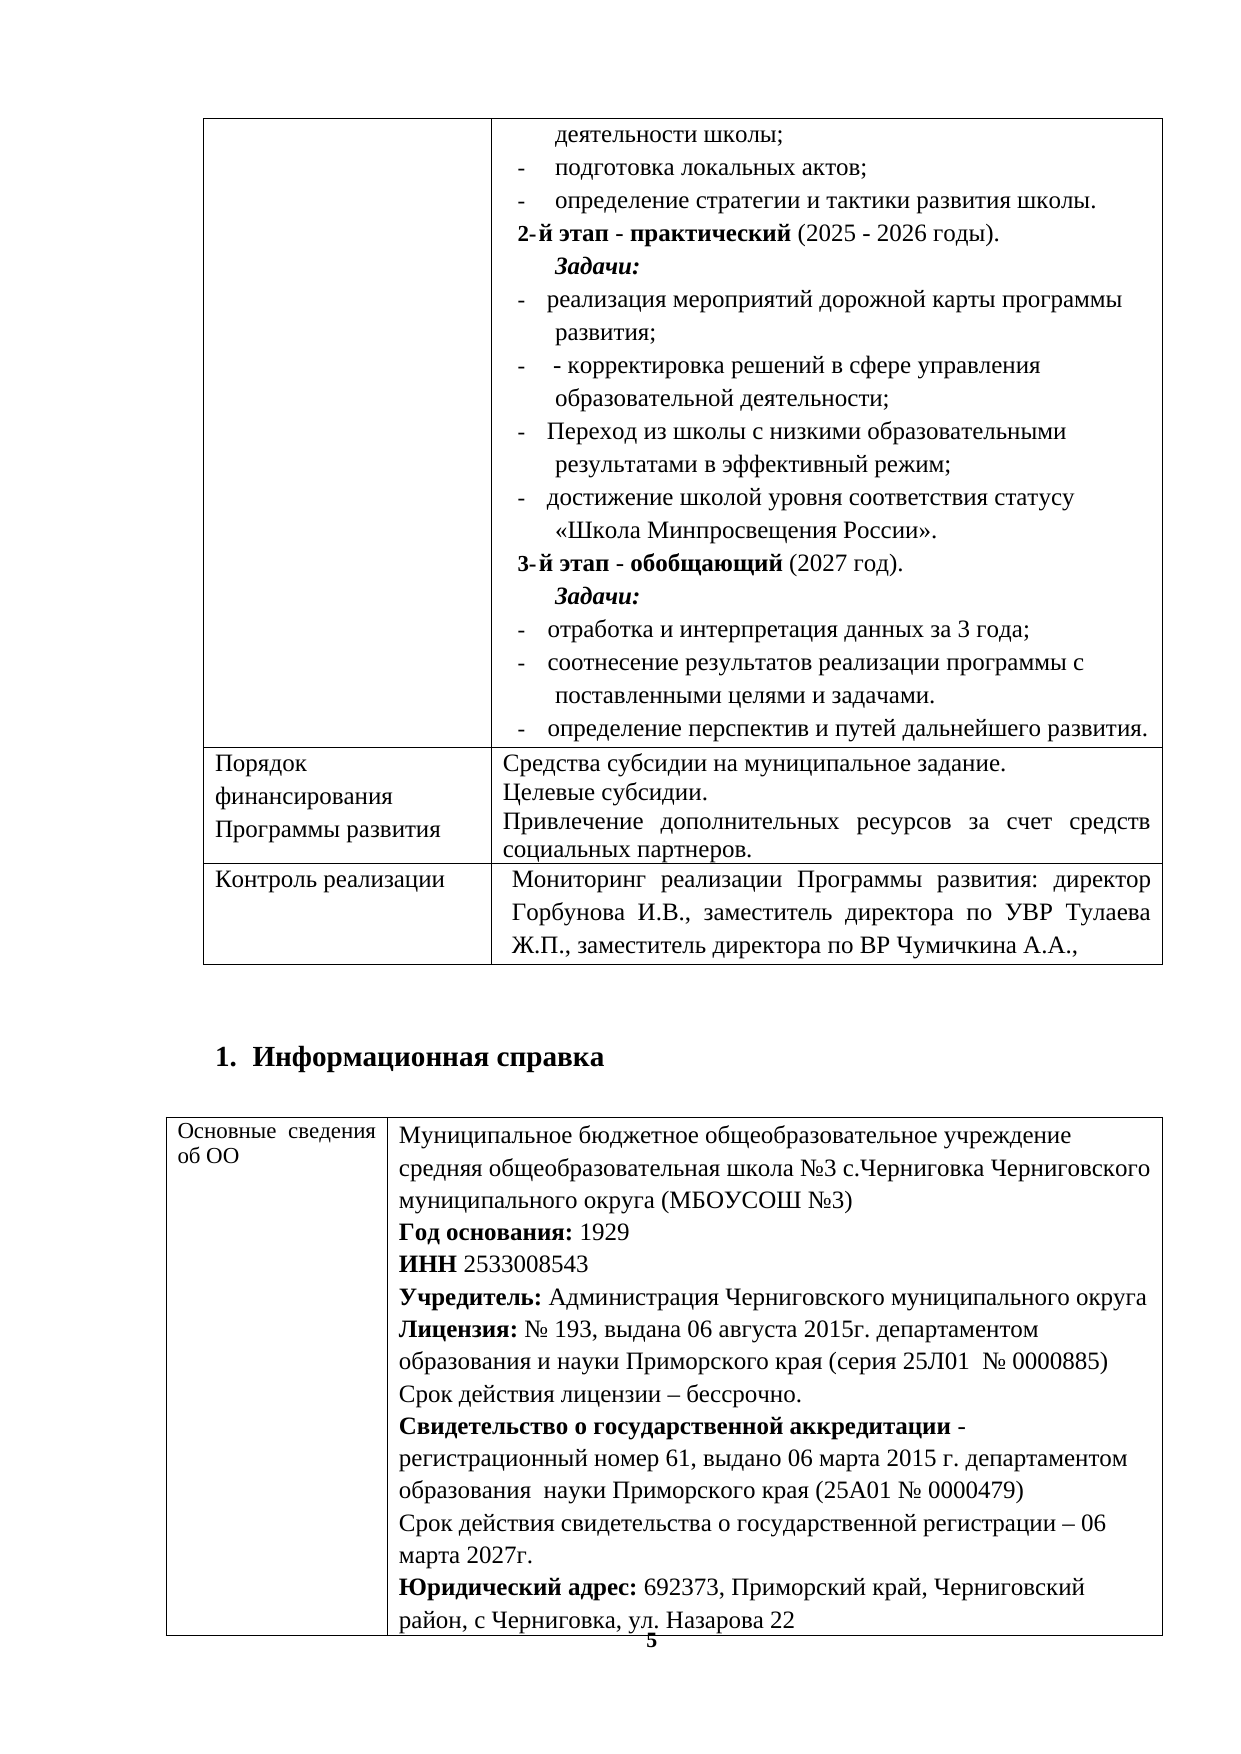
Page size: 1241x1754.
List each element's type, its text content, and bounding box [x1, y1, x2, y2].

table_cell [204, 119, 491, 747]
table_cell Мониторинг реализации Программы развития: директор Горбунова И.В., заместитель директора по УВР Тулаева Ж.П., заместитель директора по ВР Чумичкина А.А., [492, 864, 1162, 964]
list Информационная справка [215, 1041, 1152, 1073]
table_cell Средства субсидии на муниципальное задание. Целевые субсидии. Привлечение дополнительных ресурсов за счет средств социальных партнеров. [492, 748, 1162, 863]
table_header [167, 1118, 387, 1634]
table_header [388, 1118, 1162, 1634]
table_cell Контроль реализации [204, 864, 491, 964]
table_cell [492, 119, 1162, 747]
table_cell Порядок финансирования Программы развития [204, 748, 491, 863]
